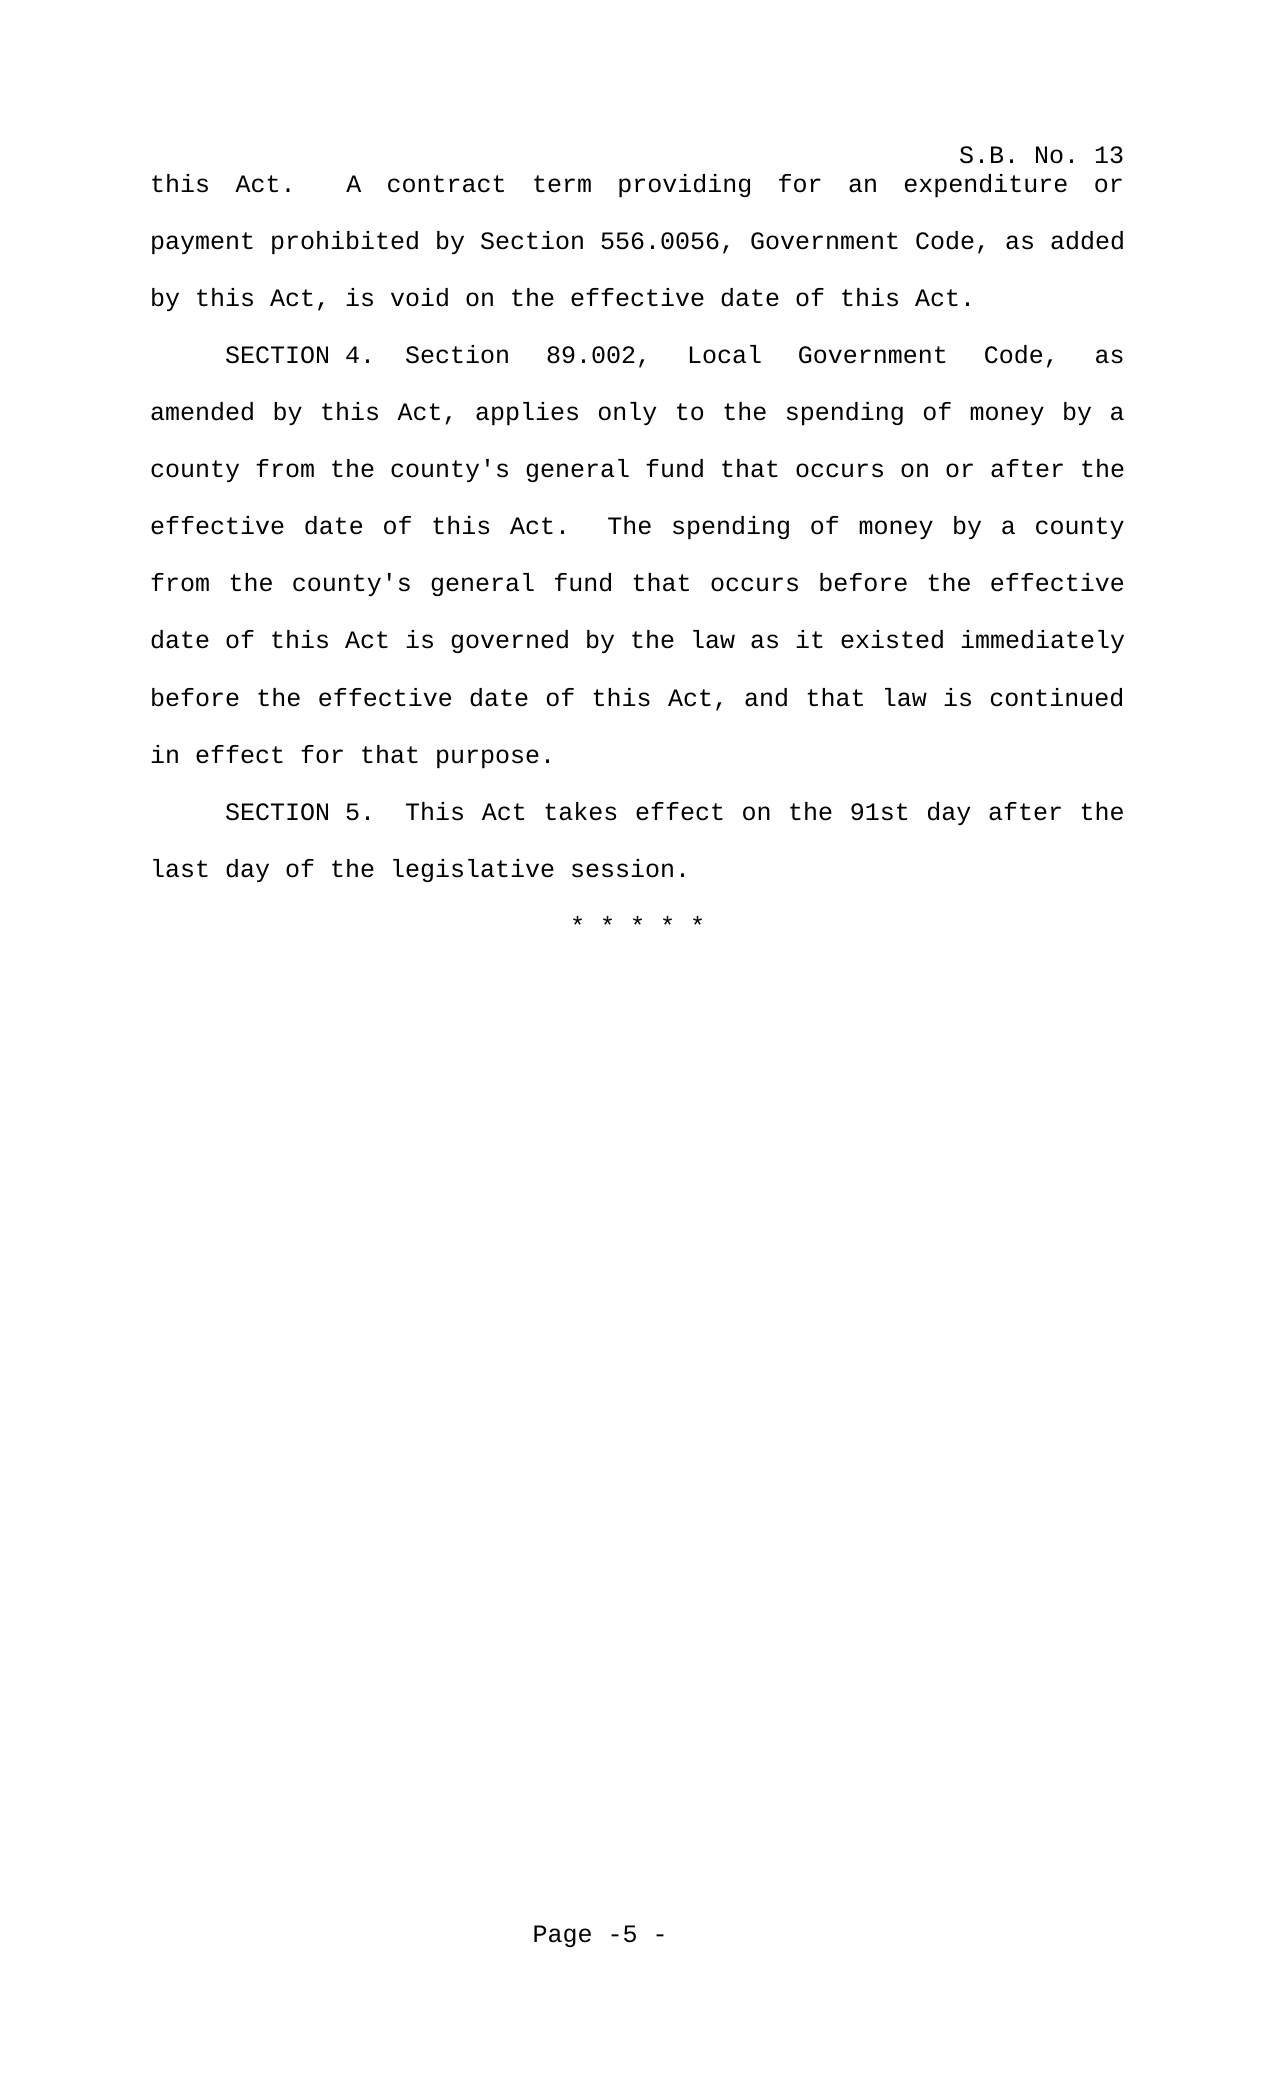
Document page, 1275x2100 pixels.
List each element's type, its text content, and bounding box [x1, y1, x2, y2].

text SECTION 5. This Act takes effect on the 91st day after the last day of the legislative session. [150, 799, 1125, 885]
text * * * * * [150, 913, 1125, 942]
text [150, 171, 1125, 314]
text SECTION 4. Section 89.002, Local Government Code, as amended by this Act, applies only to the spending of money by a county from the county's general fund that occurs on or after the effective date of this Act. The spending of money by a county from the county's general fund that occurs before the effective date of this Act is governed by the law as it existed immediately before the effective date of this Act, and that law is continued in effect for that purpose. [150, 342, 1125, 771]
